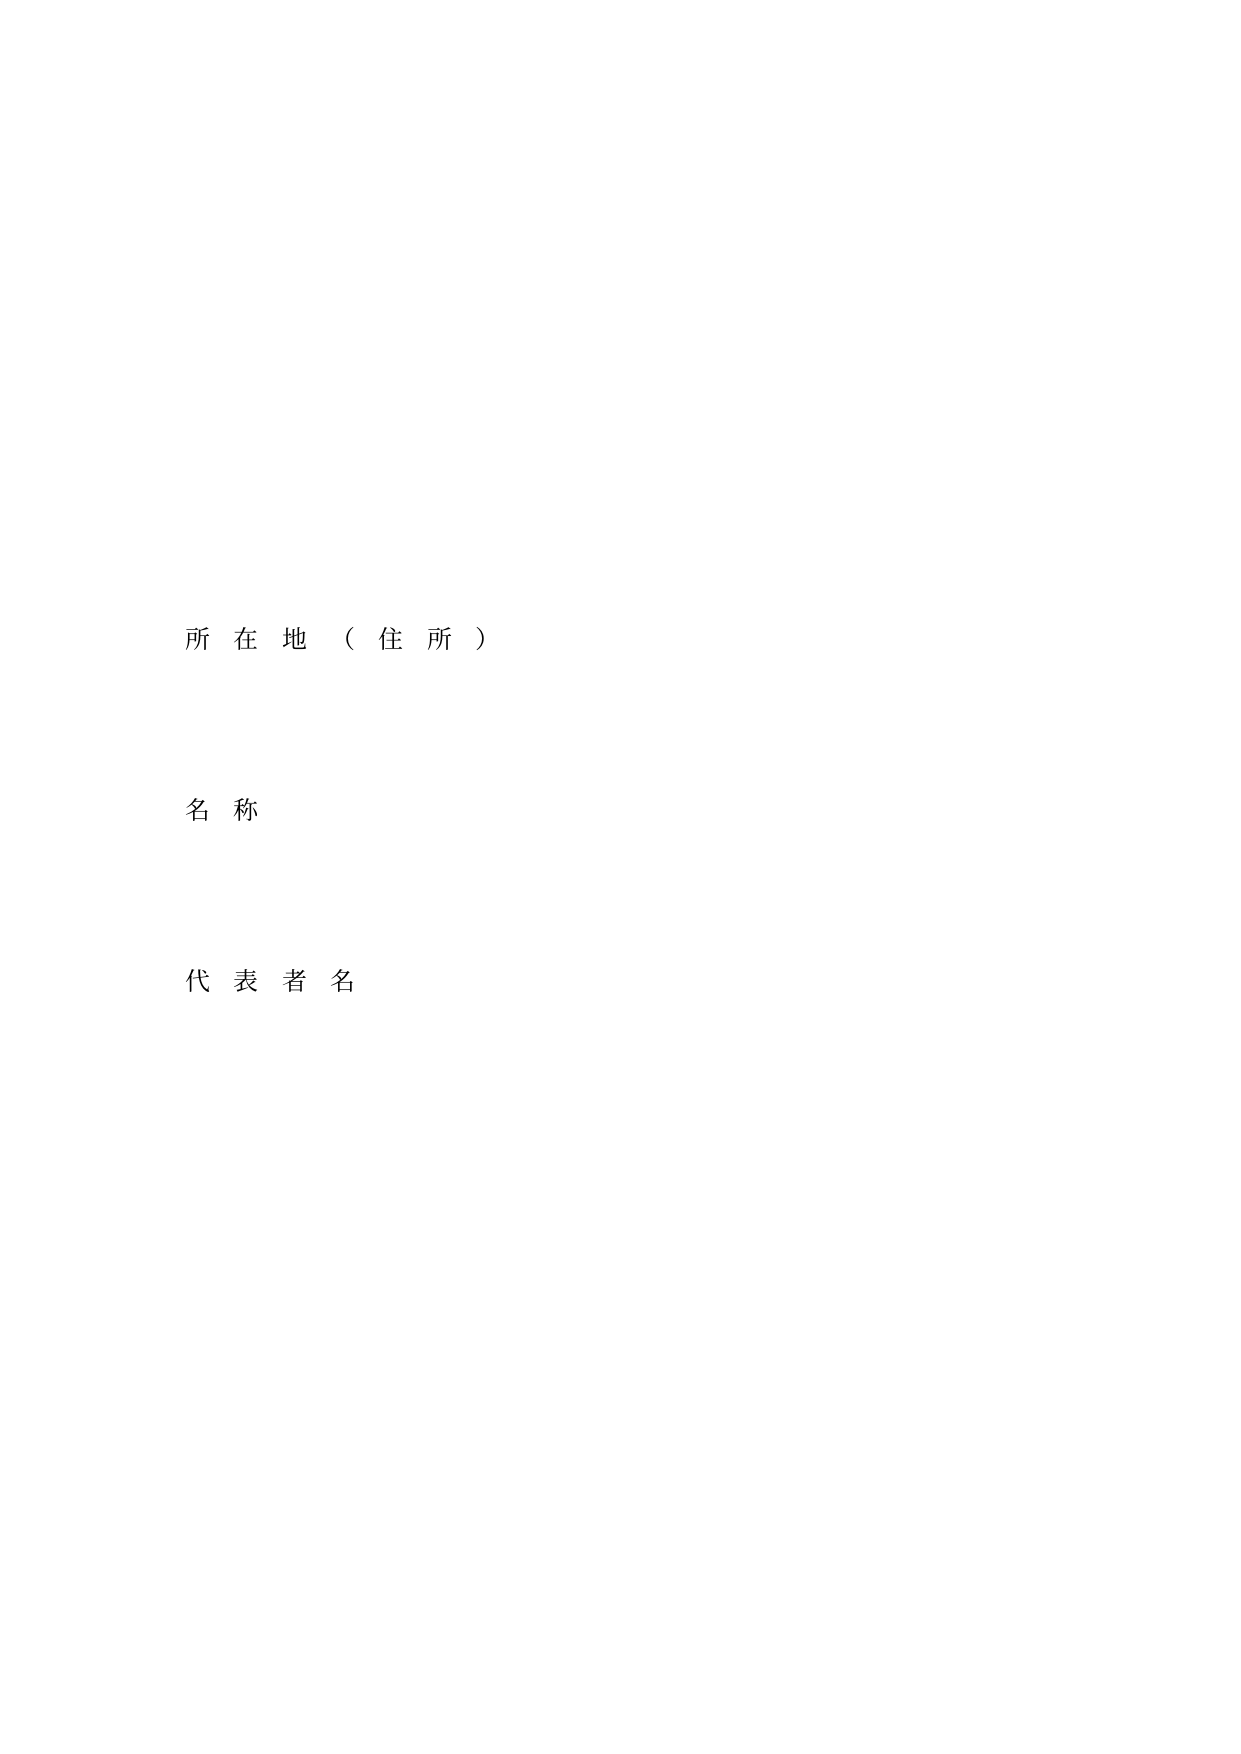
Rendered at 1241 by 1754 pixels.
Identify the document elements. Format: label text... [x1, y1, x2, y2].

text 所在地（住所） [135, 535, 1055, 672]
text 代表者名 [135, 877, 1055, 1014]
text 名称 [135, 706, 1055, 843]
